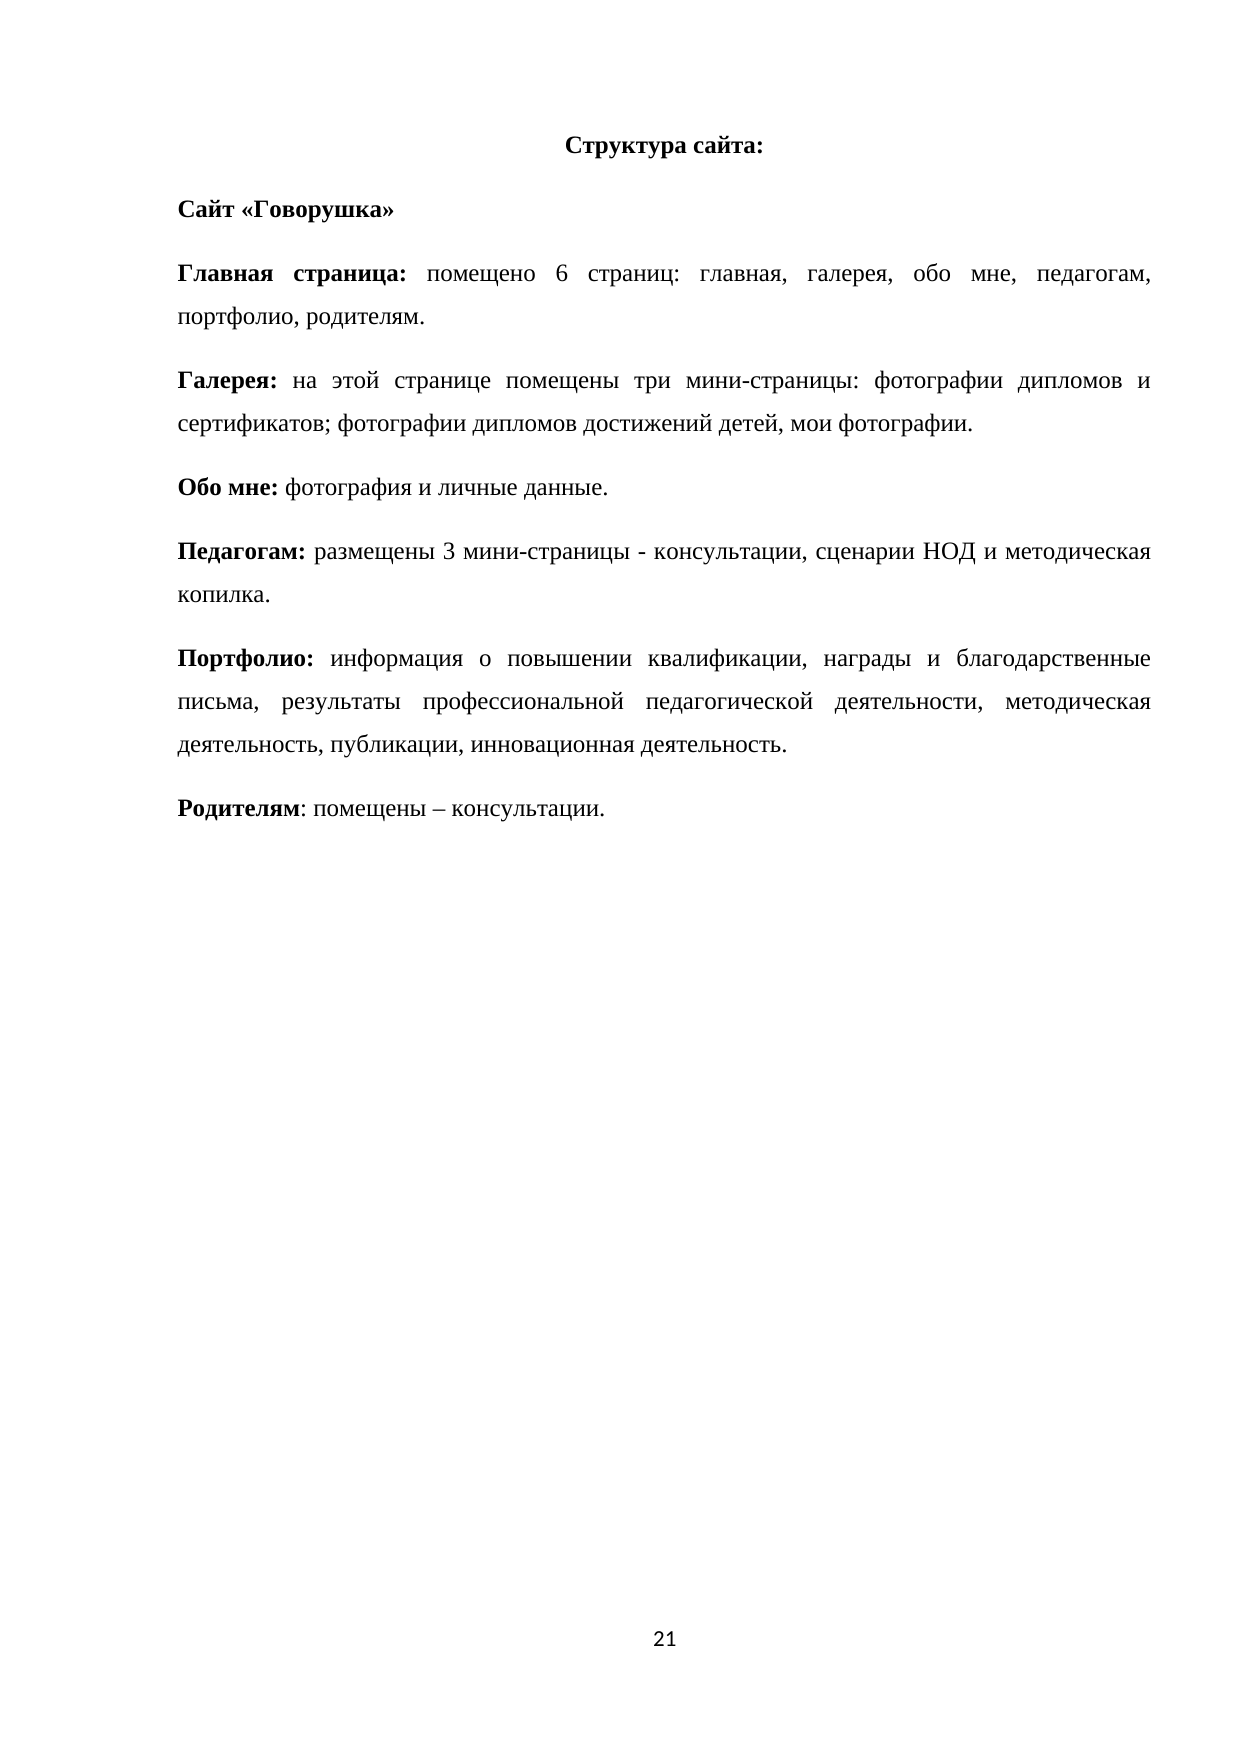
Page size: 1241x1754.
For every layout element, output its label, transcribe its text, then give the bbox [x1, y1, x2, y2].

text Обо мне: фотография и личные данные. [177, 472, 1152, 501]
text Структура сайта: [177, 130, 1152, 159]
text Сайт «Говорушка» [177, 194, 1152, 223]
text Галерея: на этой странице помещены три мини-страницы: фотографии дипломов и сертификатов; фотографии дипломов достижений детей, мои фотографии. [177, 365, 1152, 437]
text Портфолио: информация о повышении квалификации, награды и благодарственные письма, результаты профессиональной педагогической деятельности, методическая деятельность, публикации, инновационная деятельность. [177, 643, 1152, 758]
text Родителям: помещены – консультации. [177, 793, 1152, 822]
text Педагогам: размещены 3 мини-страницы - консультации, сценарии НОД и методическая копилка. [177, 536, 1152, 608]
text Главная страница: помещено 6 страниц: главная, галерея, обо мне, педагогам, портфолио, родителям. [177, 258, 1152, 330]
